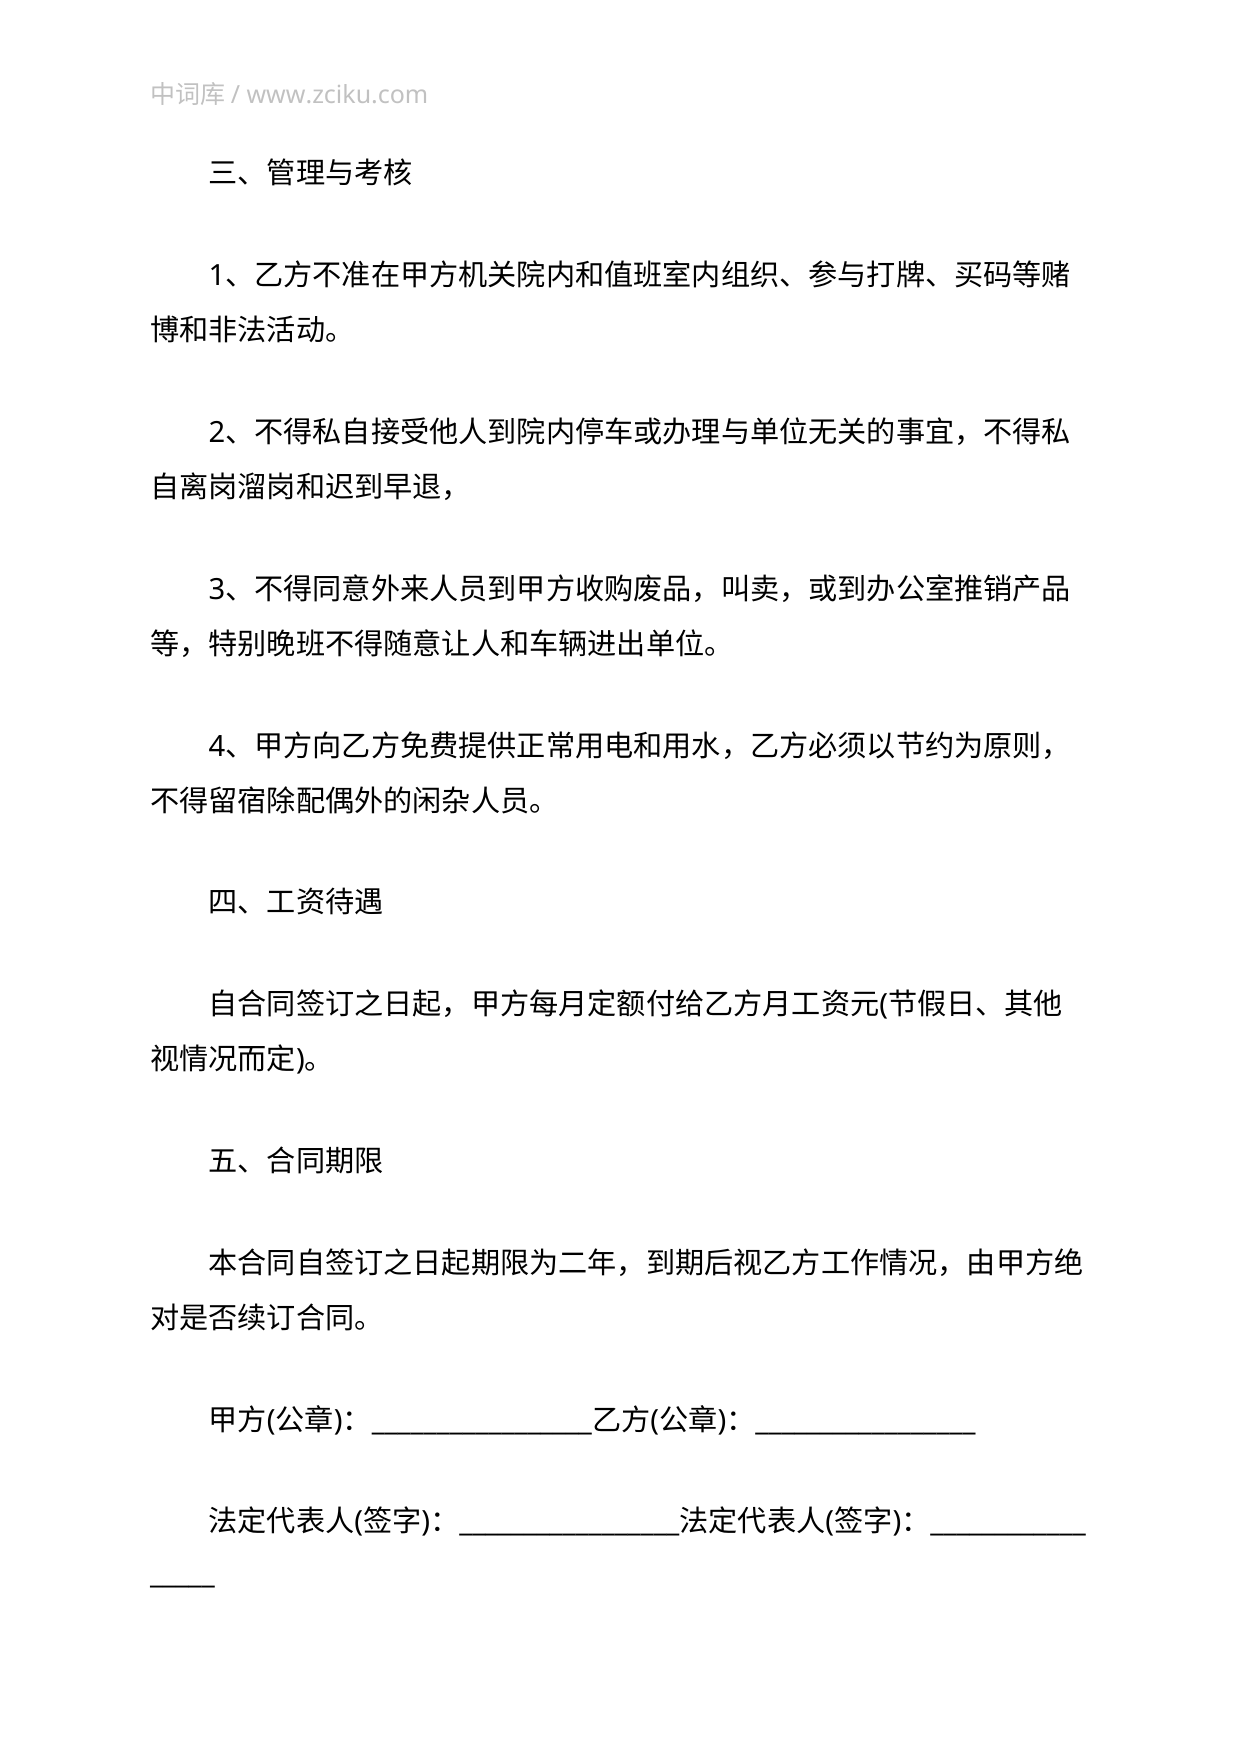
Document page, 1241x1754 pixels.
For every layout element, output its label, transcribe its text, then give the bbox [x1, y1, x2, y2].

text 四、工资待遇 [150, 879, 1090, 921]
text 3、不得同意外来人员到甲方收购废品，叫卖，或到办公室推销产品等，特别晚班不得随意让人和车辆进出单位。 [150, 565, 1090, 663]
text 2、不得私自接受他人到院内停车或办理与单位无关的事宜，不得私自离岗溜岗和迟到早退， [150, 408, 1090, 506]
text 五、合同期限 [150, 1138, 1090, 1180]
text 1、乙方不准在甲方机关院内和值班室内组织、参与打牌、买码等赌博和非法活动。 [150, 252, 1090, 349]
text 三、管理与考核 [150, 150, 1090, 192]
text 本合同自签订之日起期限为二年，到期后视乙方工作情况，由甲方绝对是否续订合同。 [150, 1239, 1090, 1337]
text 法定代表人(签字)：_________________法定代表人(签字)：_________________ [150, 1498, 1090, 1592]
text 自合同签订之日起，甲方每月定额付给乙方月工资元(节假日、其他视情况而定)。 [150, 981, 1090, 1078]
text 4、甲方向乙方免费提供正常用电和用水，乙方必须以节约为原则，不得留宿除配偶外的闲杂人员。 [150, 722, 1090, 819]
text 甲方(公章)：_________________乙方(公章)：_________________ [150, 1396, 1090, 1438]
